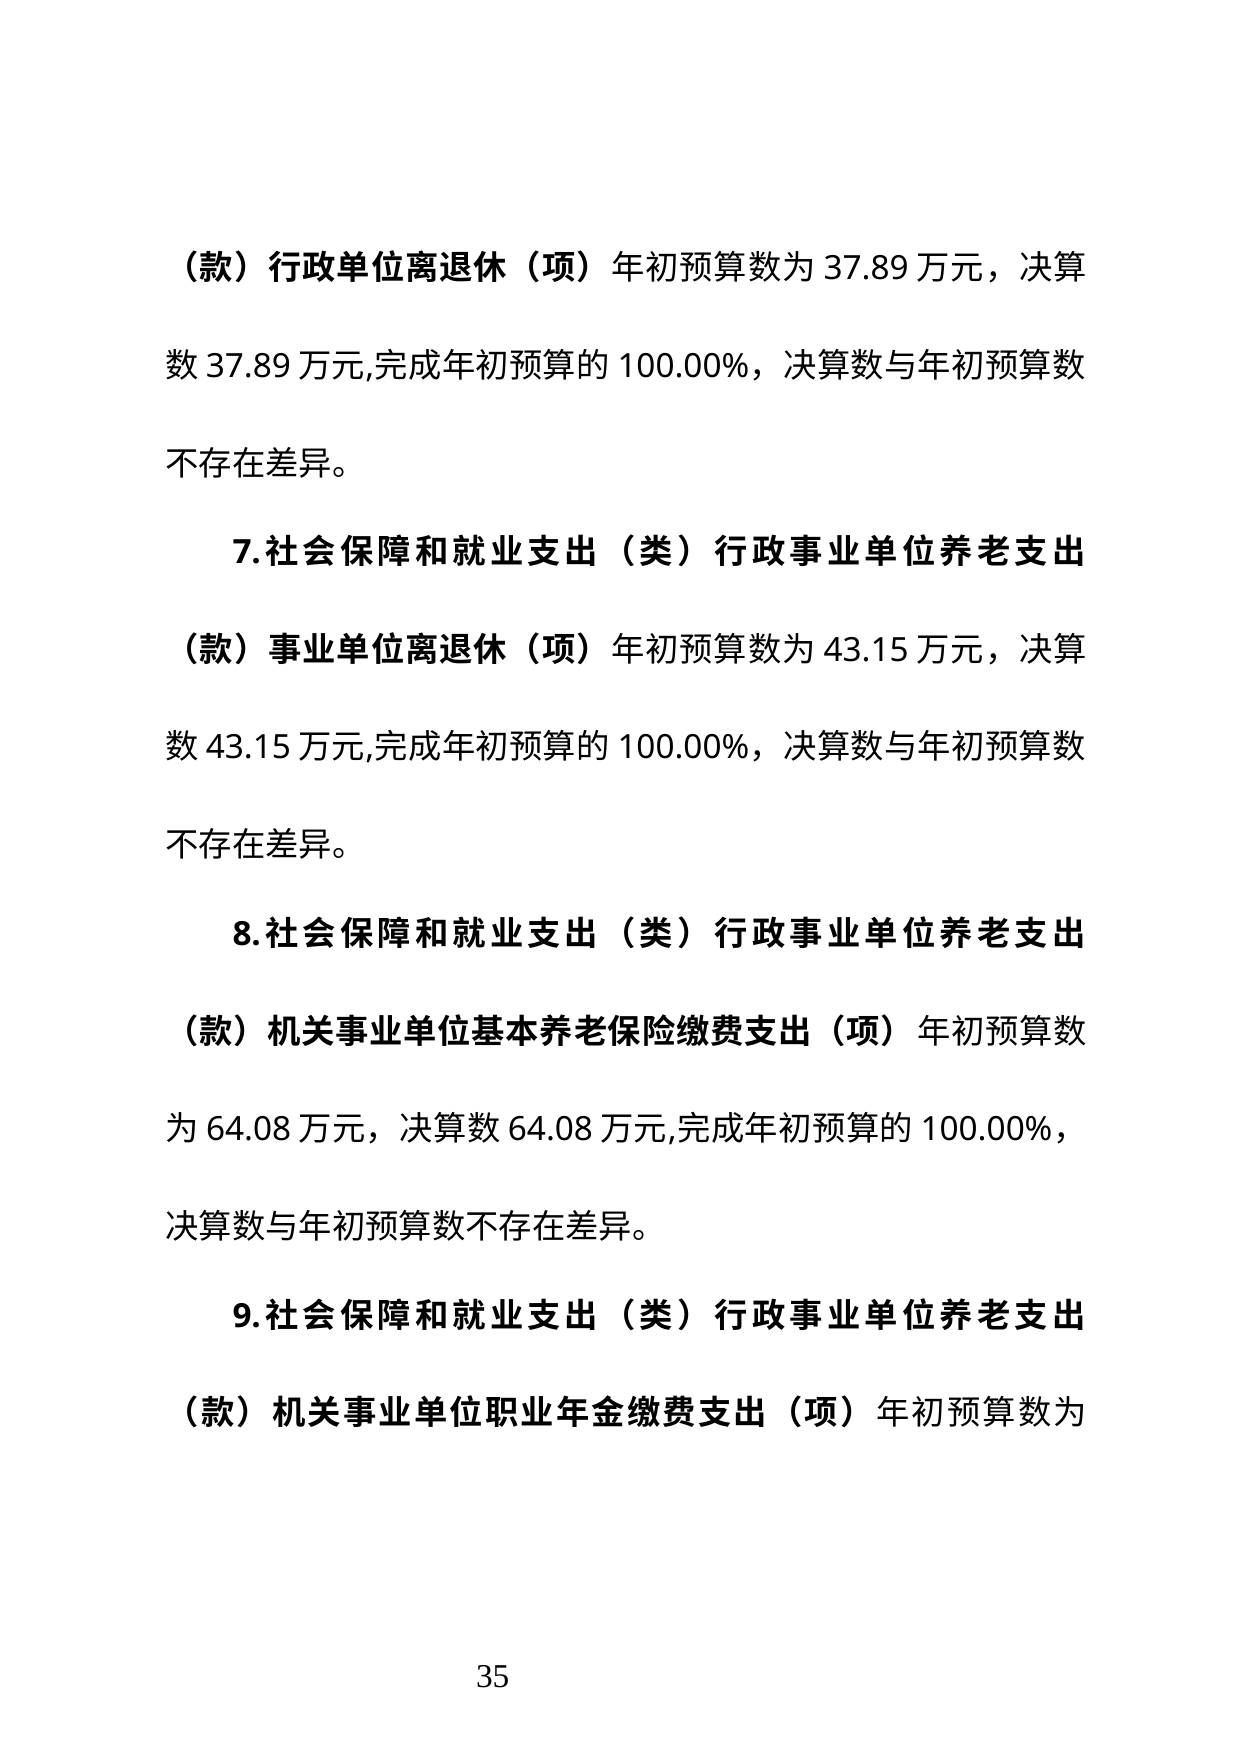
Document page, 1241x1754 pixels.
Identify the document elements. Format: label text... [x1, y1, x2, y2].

text 8.社会保障和就业支出（类）行政事业单位养老支出（款）机关事业单位基本养老保险缴费支出（项）年初预算数为64.08万元，决算数64.08万元,完成年初预算的100.00%，决算数与年初预算数不存在差异。 [165, 898, 1087, 1256]
text 7.社会保障和就业支出（类）行政事业单位养老支出（款）事业单位离退休（项）年初预算数为43.15万元，决算数43.15万元,完成年初预算的100.00%，决算数与年初预算数不存在差异。 [165, 517, 1087, 874]
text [165, 233, 1087, 493]
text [165, 1280, 1087, 1443]
